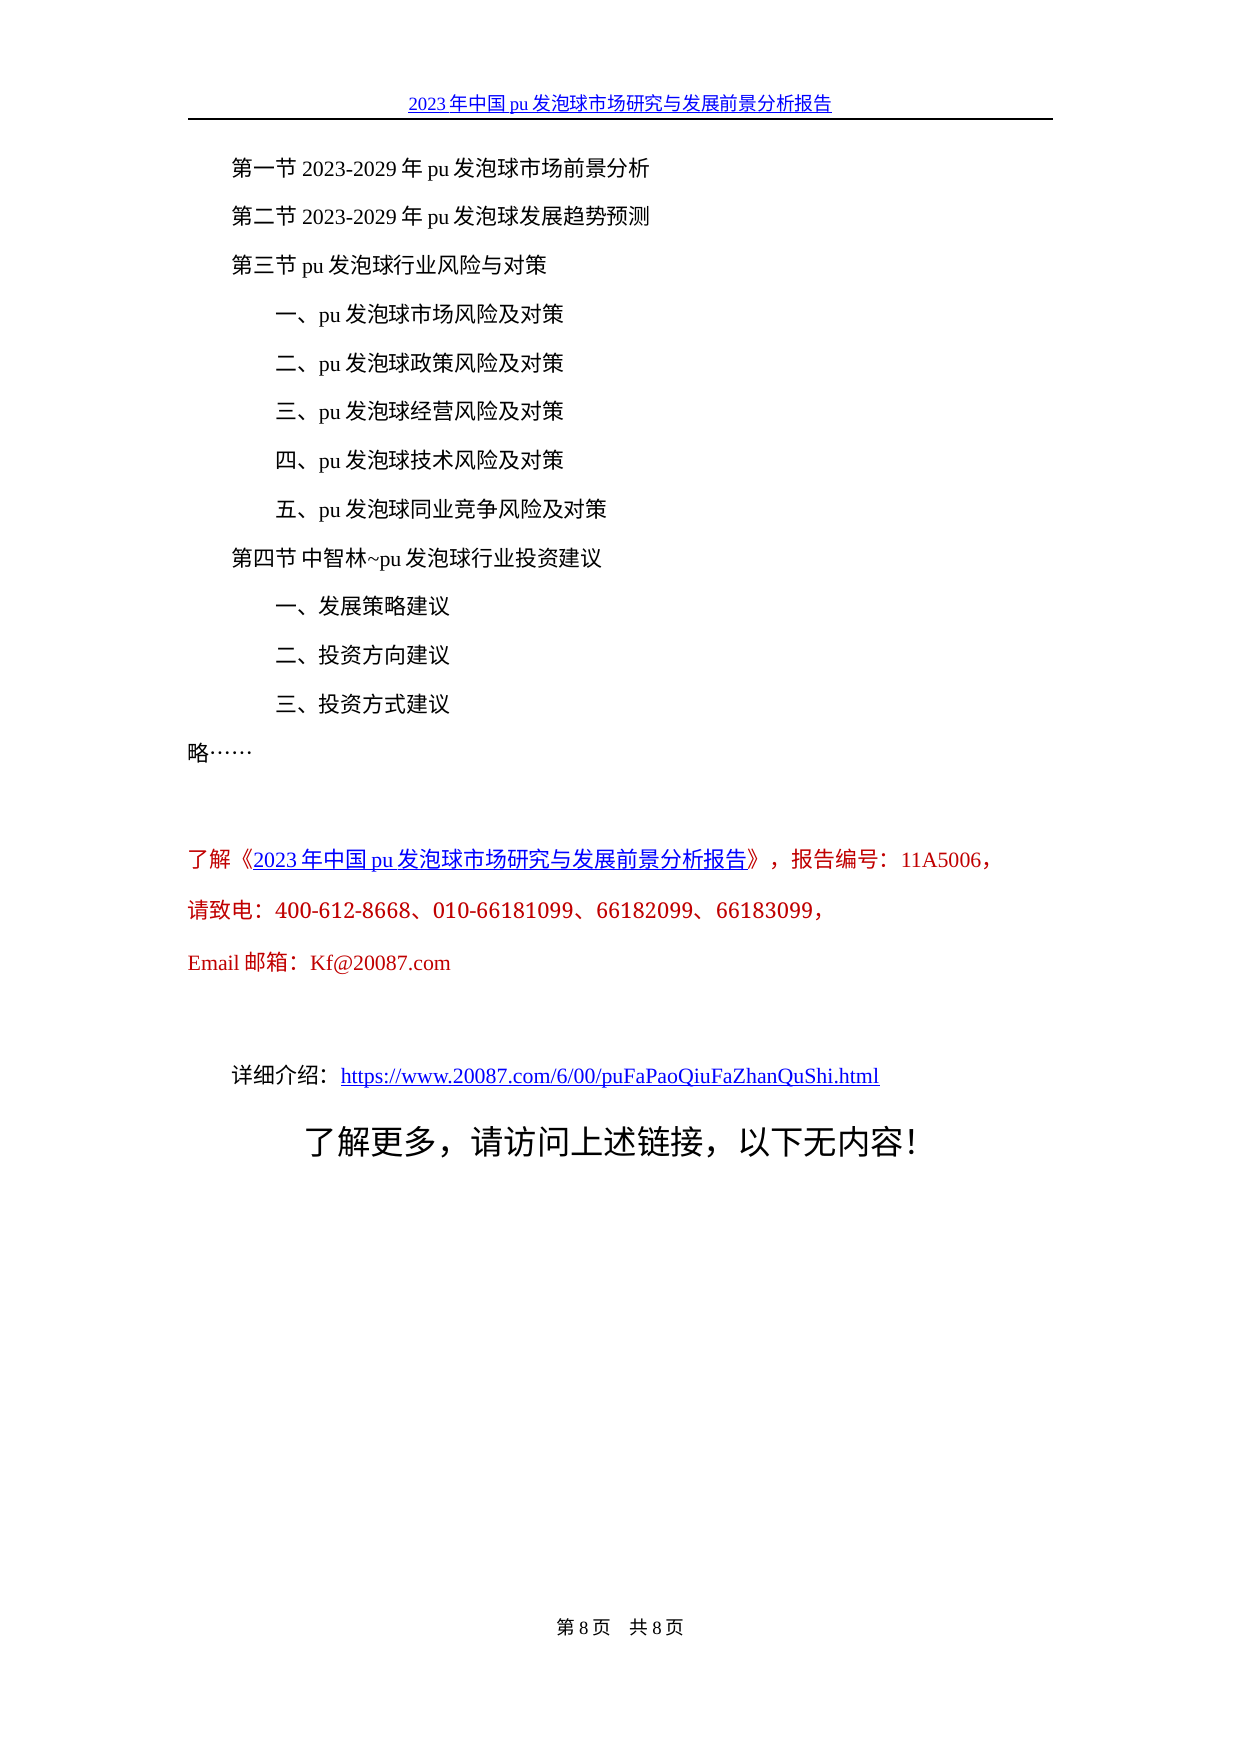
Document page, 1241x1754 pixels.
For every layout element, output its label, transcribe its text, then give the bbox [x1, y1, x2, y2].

text Email邮箱：Kf@20087.com [187, 945, 1053, 977]
text 详细介绍：https://www.20087.com/6/00/puFaPaoQiuFaZhanQuShi.html [187, 1058, 1053, 1090]
title 了解更多，请访问上述链接，以下无内容！ [187, 1108, 1053, 1173]
text 了解《2023年中国pu发泡球市场研究与发展前景分析报告》，报告编号：11A5006， [187, 842, 1053, 874]
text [187, 150, 1053, 768]
text 请致电：400-612-8668、010-66181099、66182099、66183099， [187, 893, 1053, 926]
